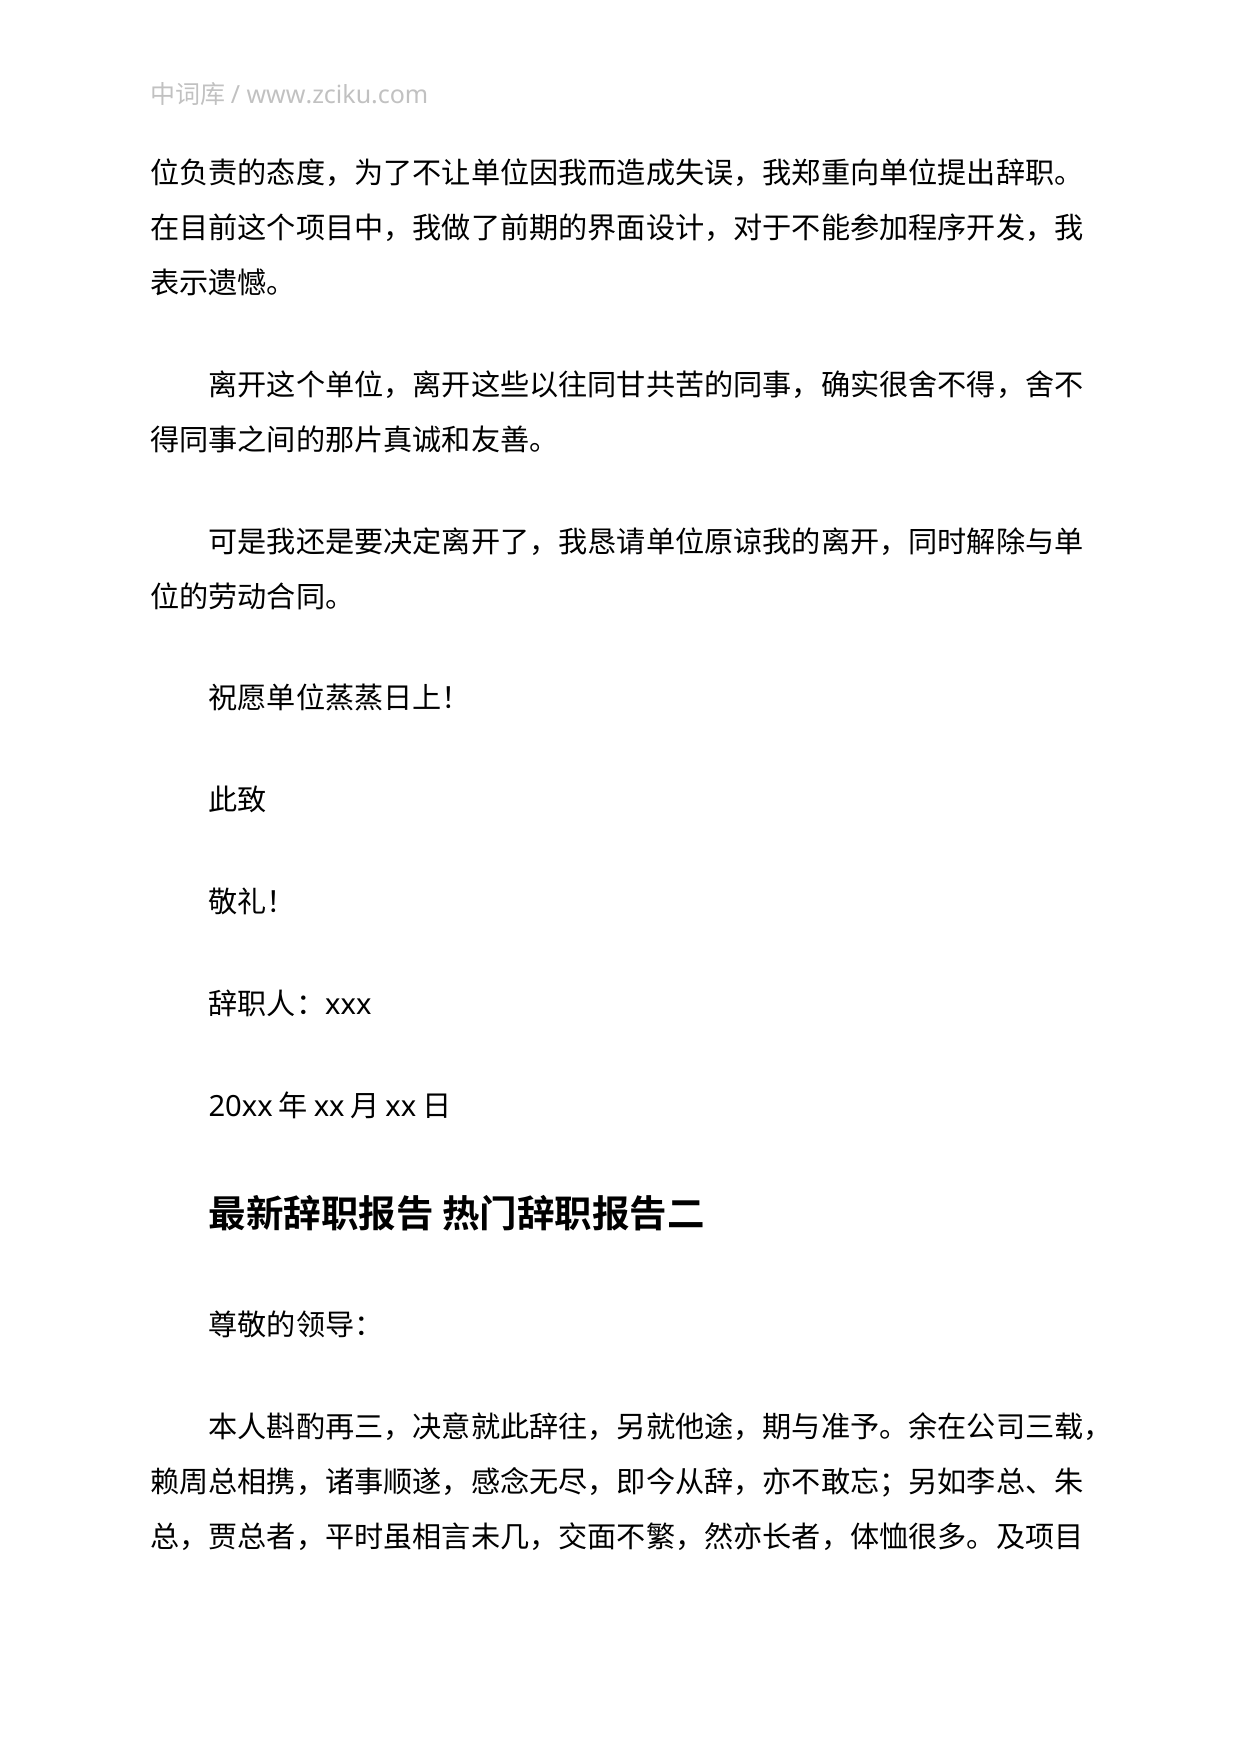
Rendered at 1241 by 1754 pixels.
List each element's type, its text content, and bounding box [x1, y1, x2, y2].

text 辞职人：xxx [150, 980, 1090, 1023]
text 尊敬的领导： [150, 1302, 1090, 1344]
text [150, 150, 1090, 302]
text 离开这个单位，离开这些以往同甘共苦的同事，确实很舍不得，舍不得同事之间的那片真诚和友善。 [150, 362, 1090, 459]
text 最新辞职报告 热门辞职报告二 [150, 1184, 1090, 1238]
text 祝愿单位蒸蒸日上！ [150, 675, 1090, 717]
text 此致 [150, 777, 1090, 819]
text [150, 1403, 1090, 1555]
text 可是我还是要决定离开了，我恳请单位原谅我的离开，同时解除与单位的劳动合同。 [150, 518, 1090, 615]
text 敬礼！ [150, 878, 1090, 921]
text 20xx年xx月xx日 [150, 1082, 1090, 1124]
